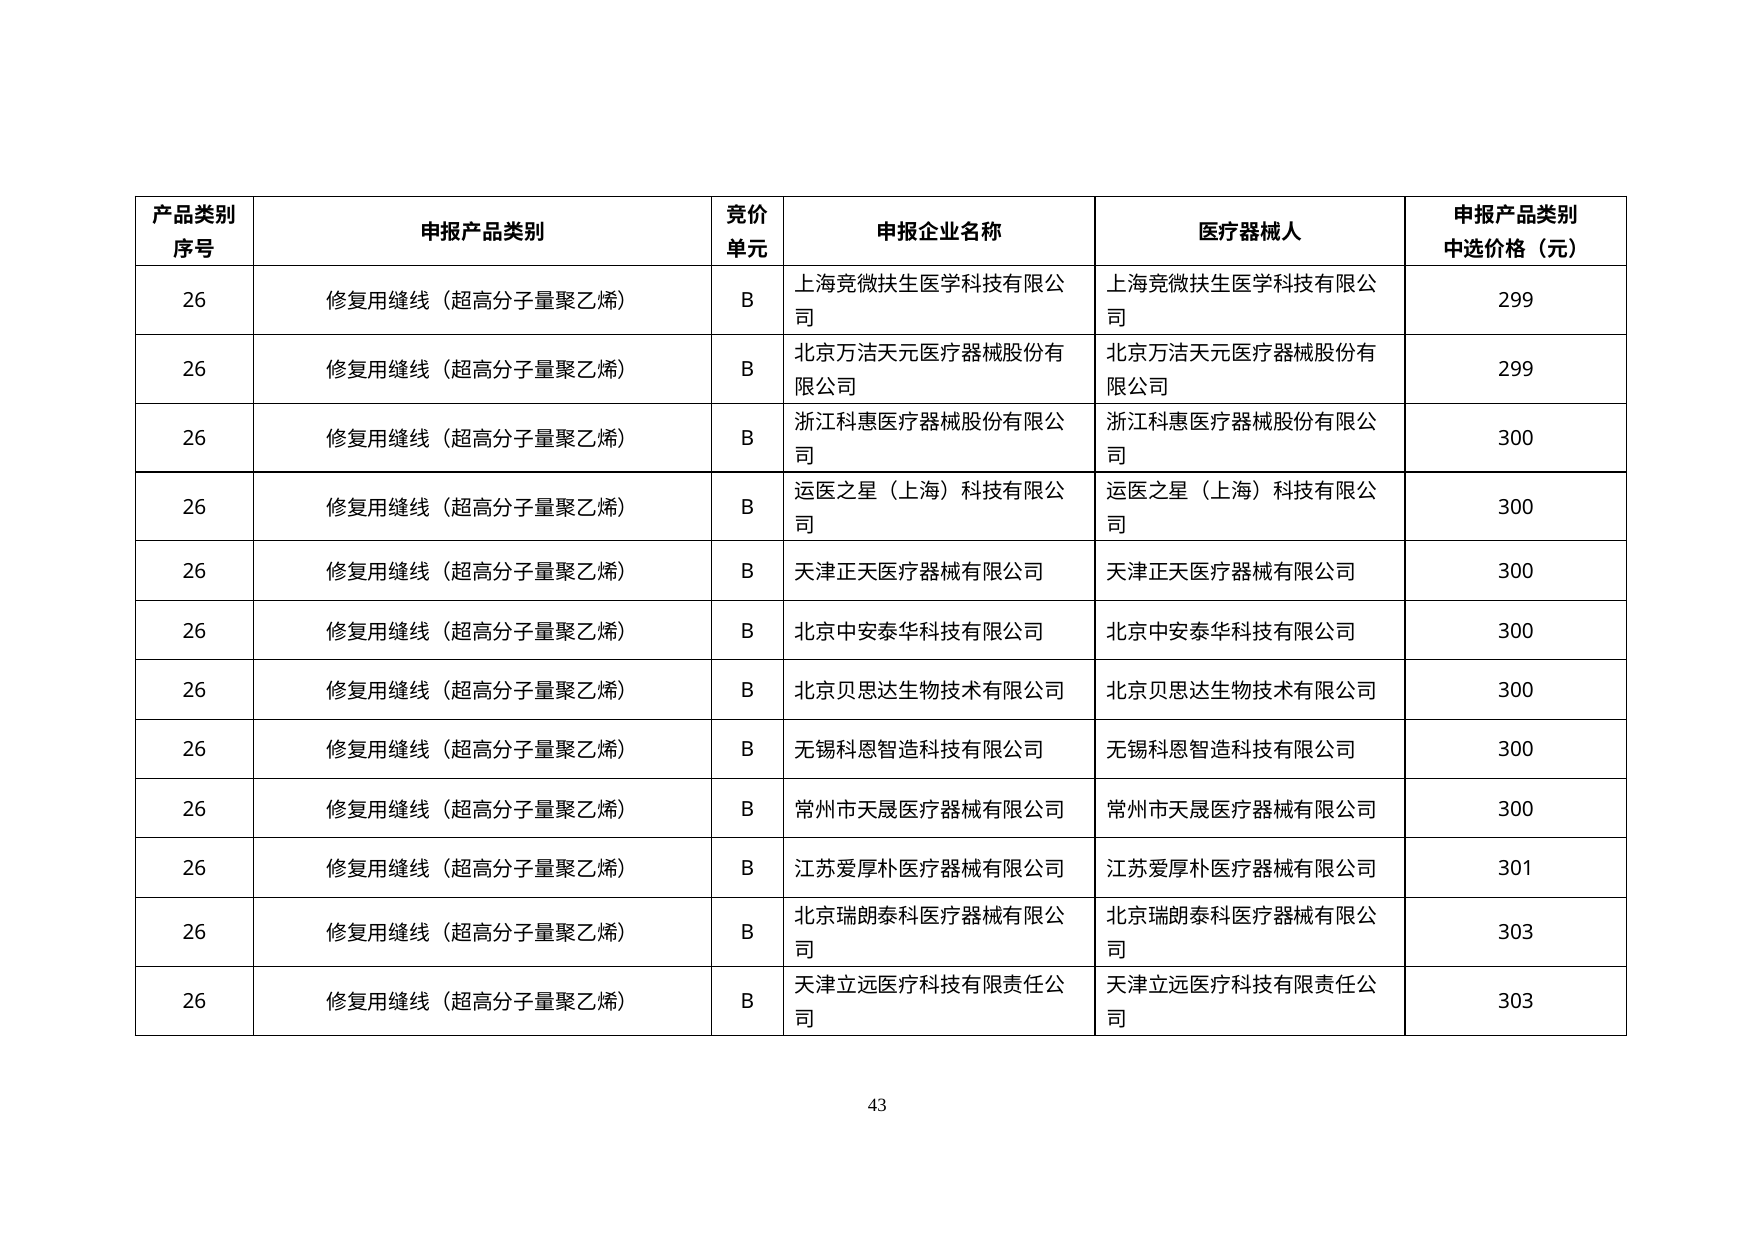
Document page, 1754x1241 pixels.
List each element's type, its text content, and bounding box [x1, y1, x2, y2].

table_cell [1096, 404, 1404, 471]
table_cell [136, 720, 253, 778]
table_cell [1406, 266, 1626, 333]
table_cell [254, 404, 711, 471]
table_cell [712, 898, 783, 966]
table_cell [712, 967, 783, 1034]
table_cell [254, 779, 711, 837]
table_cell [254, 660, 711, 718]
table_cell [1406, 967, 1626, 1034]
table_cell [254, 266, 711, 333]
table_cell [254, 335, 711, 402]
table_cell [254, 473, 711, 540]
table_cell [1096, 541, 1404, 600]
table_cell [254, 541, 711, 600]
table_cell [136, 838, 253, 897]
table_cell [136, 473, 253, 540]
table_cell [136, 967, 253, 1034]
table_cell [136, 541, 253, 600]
table_header 申报企业名称 [784, 197, 1094, 264]
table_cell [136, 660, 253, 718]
table_header 竞价 单元 [712, 197, 783, 264]
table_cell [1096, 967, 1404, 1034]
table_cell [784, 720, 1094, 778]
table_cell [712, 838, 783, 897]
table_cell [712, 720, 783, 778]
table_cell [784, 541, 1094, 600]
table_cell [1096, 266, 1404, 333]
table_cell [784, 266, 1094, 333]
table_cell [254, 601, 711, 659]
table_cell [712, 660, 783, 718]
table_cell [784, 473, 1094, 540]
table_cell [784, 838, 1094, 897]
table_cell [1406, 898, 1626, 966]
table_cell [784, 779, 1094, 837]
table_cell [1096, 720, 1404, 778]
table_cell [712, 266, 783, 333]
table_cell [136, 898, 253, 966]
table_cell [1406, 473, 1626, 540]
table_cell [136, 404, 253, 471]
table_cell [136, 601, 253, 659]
table_header 申报产品类别 [254, 197, 711, 264]
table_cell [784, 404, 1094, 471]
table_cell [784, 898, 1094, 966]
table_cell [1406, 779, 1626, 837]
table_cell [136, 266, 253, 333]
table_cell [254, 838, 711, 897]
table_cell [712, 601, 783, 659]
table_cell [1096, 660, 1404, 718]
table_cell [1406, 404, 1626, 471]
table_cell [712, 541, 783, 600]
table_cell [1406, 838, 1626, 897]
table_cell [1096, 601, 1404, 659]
table_header 申报产品类别 中选价格（元） [1406, 197, 1626, 264]
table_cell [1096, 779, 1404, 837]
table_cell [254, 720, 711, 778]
table_header 产品类别 序号 [136, 197, 253, 264]
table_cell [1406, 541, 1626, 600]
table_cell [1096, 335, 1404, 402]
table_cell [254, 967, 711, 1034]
table_header 医疗器械人 [1096, 197, 1404, 264]
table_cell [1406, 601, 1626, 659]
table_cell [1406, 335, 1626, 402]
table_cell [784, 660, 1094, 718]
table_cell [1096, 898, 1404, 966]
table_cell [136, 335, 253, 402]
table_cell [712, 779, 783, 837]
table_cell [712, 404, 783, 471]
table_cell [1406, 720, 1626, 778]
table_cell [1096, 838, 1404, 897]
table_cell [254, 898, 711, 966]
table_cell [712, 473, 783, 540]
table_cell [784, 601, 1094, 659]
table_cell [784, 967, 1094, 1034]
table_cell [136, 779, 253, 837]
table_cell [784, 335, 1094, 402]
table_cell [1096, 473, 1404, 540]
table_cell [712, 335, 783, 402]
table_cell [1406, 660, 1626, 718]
